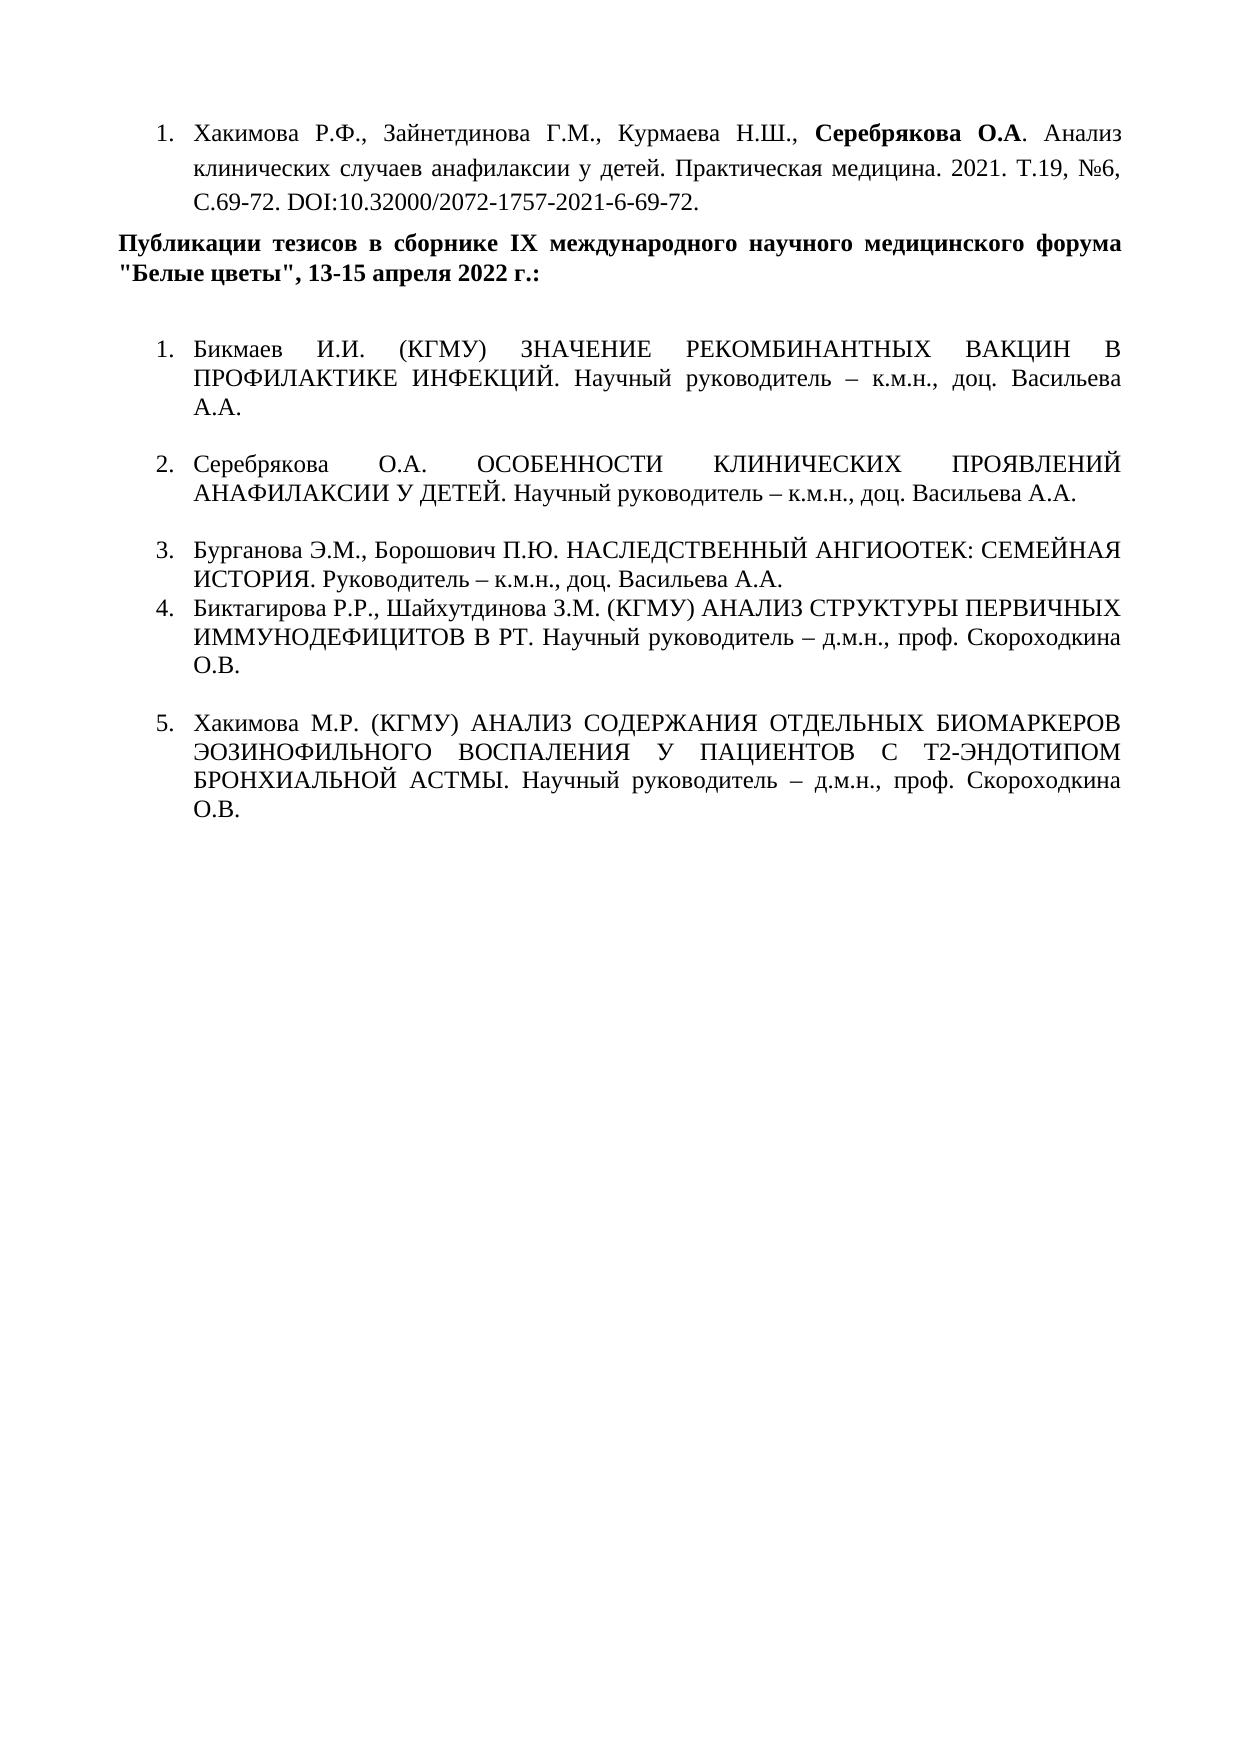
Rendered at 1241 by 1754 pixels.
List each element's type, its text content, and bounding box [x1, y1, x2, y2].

list Биктагирова Р.Р., Шайхутдинова З.М. (КГМУ) АНАЛИЗ СТРУКТУРЫ ПЕРВИЧНЫХ ИММУНОДЕФИЦИТОВ В РТ. Научный руководитель – д.м.н., проф. Скороходкина О.В. [156, 593, 1122, 679]
list Хакимова М.Р. (КГМУ) АНАЛИЗ СОДЕРЖАНИЯ ОТДЕЛЬНЫХ БИОМАРКЕРОВ ЭОЗИНОФИЛЬНОГО ВОСПАЛЕНИЯ У ПАЦИЕНТОВ С Т2-ЭНДОТИПОМ БРОНХИАЛЬНОЙ АСТМЫ. Научный руководитель – д.м.н., проф. Скороходкина О.В. [156, 708, 1122, 823]
list Бурганова Э.М., Борошович П.Ю. НАСЛЕДСТВЕННЫЙ АНГИООТЕК: СЕМЕЙНАЯ ИСТОРИЯ. Руководитель – к.м.н., доц. Васильева А.А. [156, 535, 1122, 593]
list Хакимова Р.Ф., Зайнетдинова Г.М., Курмаева Н.Ш., Серебрякова О.А. Анализ клинических случаев анафилаксии у детей. Практическая медицина. 2021. Т.19, №6, С.69-72. DOI:10.32000/2072-1757-2021-6-69-72. [156, 118, 1122, 216]
list Бикмаев И.И. (КГМУ) ЗНАЧЕНИЕ РЕКОМБИНАНТНЫХ ВАКЦИН В ПРОФИЛАКТИКЕ ИНФЕКЦИЙ. Научный руководитель – к.м.н., доц. Васильева А.А. [156, 334, 1122, 420]
text Публикации тезисов в сборнике IX международного научного медицинского форума "Белые цветы", 13-15 апреля 2022 г.: [118, 228, 1122, 287]
list Серебрякова О.А. ОСОБЕННОСТИ КЛИНИЧЕСКИХ ПРОЯВЛЕНИЙ АНАФИЛАКСИИ У ДЕТЕЙ. Научный руководитель – к.м.н., доц. Васильева А.А. [156, 449, 1122, 507]
